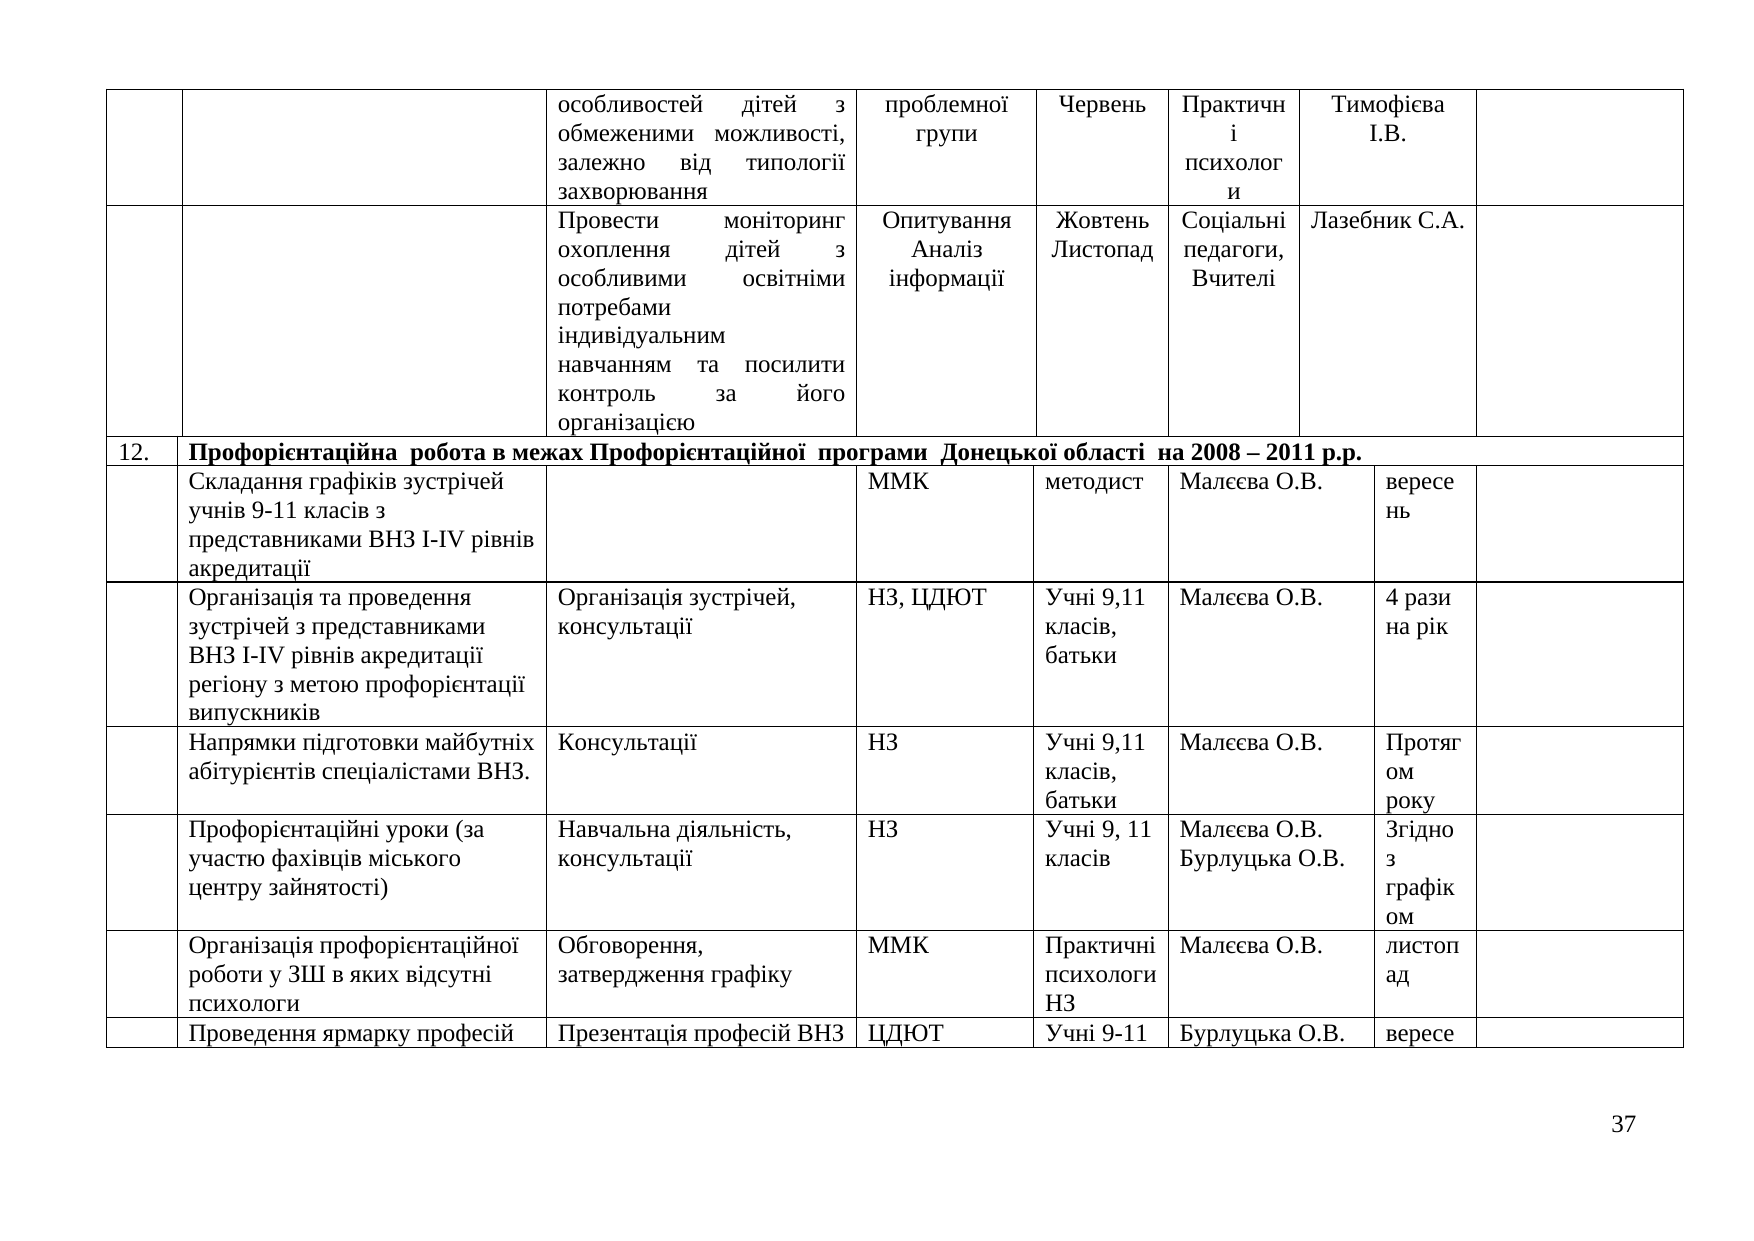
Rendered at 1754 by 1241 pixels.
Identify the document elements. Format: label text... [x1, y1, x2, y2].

table_cell Соціальні педагоги, Вчителі [1169, 206, 1299, 436]
table_cell [107, 466, 177, 581]
table_cell Складання графіків зустрічей учнів 9-11 класів з представниками ВНЗ І-ІV рівнів акредитації [178, 466, 546, 581]
table_cell [183, 90, 546, 204]
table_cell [547, 1018, 856, 1047]
table_cell [1477, 206, 1683, 436]
table_cell Малєєва О.В. [1169, 466, 1374, 581]
table_cell [107, 90, 182, 204]
table_cell [107, 815, 177, 929]
table_cell [1477, 1018, 1683, 1047]
table_cell листопад [1375, 931, 1476, 1017]
table_cell [1477, 90, 1683, 204]
table_cell Профорієнтаційні уроки (за участю фахівців міського центру зайнятості) [178, 815, 546, 929]
table_cell ММК [857, 931, 1033, 1017]
table_cell Обговорення, затвердження графіку [547, 931, 856, 1017]
table_cell [1477, 815, 1683, 929]
table_cell Консультації [547, 727, 856, 813]
table_cell НЗ [857, 815, 1033, 929]
table_cell [1477, 727, 1683, 813]
table_cell НЗ [857, 727, 1033, 813]
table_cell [178, 1018, 546, 1047]
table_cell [1169, 1018, 1374, 1047]
table_cell Практичні психологи НЗ [1034, 931, 1168, 1017]
table_cell Малєєва О.В. [1169, 727, 1374, 813]
table_cell Навчальна діяльність, консультації [547, 815, 856, 929]
table_cell [107, 206, 182, 436]
table_cell [107, 727, 177, 813]
table_cell НЗ, ЦДЮТ [857, 583, 1033, 726]
table_cell Малєєва О.В. Бурлуцька О.В. [1169, 815, 1374, 929]
table_cell Протягом року [1375, 727, 1476, 813]
table_cell [1477, 583, 1683, 726]
table_cell Практичні психологи [1169, 90, 1299, 204]
table_cell Учні 9,11 класів, батьки [1034, 727, 1168, 813]
table_cell Напрямки підготовки майбутніх абітурієнтів спеціалістами ВНЗ. [178, 727, 546, 813]
table_cell Малєєва О.В. [1169, 583, 1374, 726]
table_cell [857, 90, 1036, 204]
table_cell ЦДЮТ [857, 1018, 1033, 1047]
table_cell Провести моніторинг охоплення дітей з особливими освітніми потребами індивідуальним навчанням та посилити контроль за його організацією [547, 206, 856, 436]
table_cell Лазебник С.А. [1300, 206, 1476, 436]
table_cell Учні 9,11 класів, батьки [1034, 583, 1168, 726]
table_cell Згідно з графіком [1375, 815, 1476, 929]
table_cell Профорієнтаційна робота в межах Профорієнтаційної програми Донецької області на 2008 – 2011 р.р. [178, 437, 1683, 465]
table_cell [547, 90, 856, 204]
table_cell Малєєва О.В. [1169, 931, 1374, 1017]
table_cell ММК [857, 466, 1033, 581]
table_cell Тимофієва І.В. [1300, 90, 1476, 204]
table_cell [183, 206, 546, 436]
table_cell Жовтень Листопад [1037, 206, 1168, 436]
table_cell Організація та проведення зустрічей з представниками ВНЗ І-ІV рівнів акредитації регіону з метою профорієнтації випускників [178, 583, 546, 726]
table_cell [107, 583, 177, 726]
table_cell Учні 9, 11 класів [1034, 815, 1168, 929]
table_cell 12. [107, 437, 177, 465]
table_cell Учні 9-11 класів [1034, 1018, 1168, 1047]
table_cell методист [1034, 466, 1168, 581]
table_cell [1477, 466, 1683, 581]
table_cell 4 рази на рік [1375, 583, 1476, 726]
table_cell Червень [1037, 90, 1168, 204]
table_cell Опитування Аналіз інформації [857, 206, 1036, 436]
table_cell [1477, 931, 1683, 1017]
table_cell [107, 1018, 177, 1047]
table_cell Організація профорієнтаційної роботи у ЗШ в яких відсутні психологи [178, 931, 546, 1017]
table_cell Організація зустрічей, консультації [547, 583, 856, 726]
table_cell вересень [1375, 466, 1476, 581]
table_cell вересень, квітень [1375, 1018, 1476, 1047]
table_cell [547, 466, 856, 581]
table_cell [107, 931, 177, 1017]
